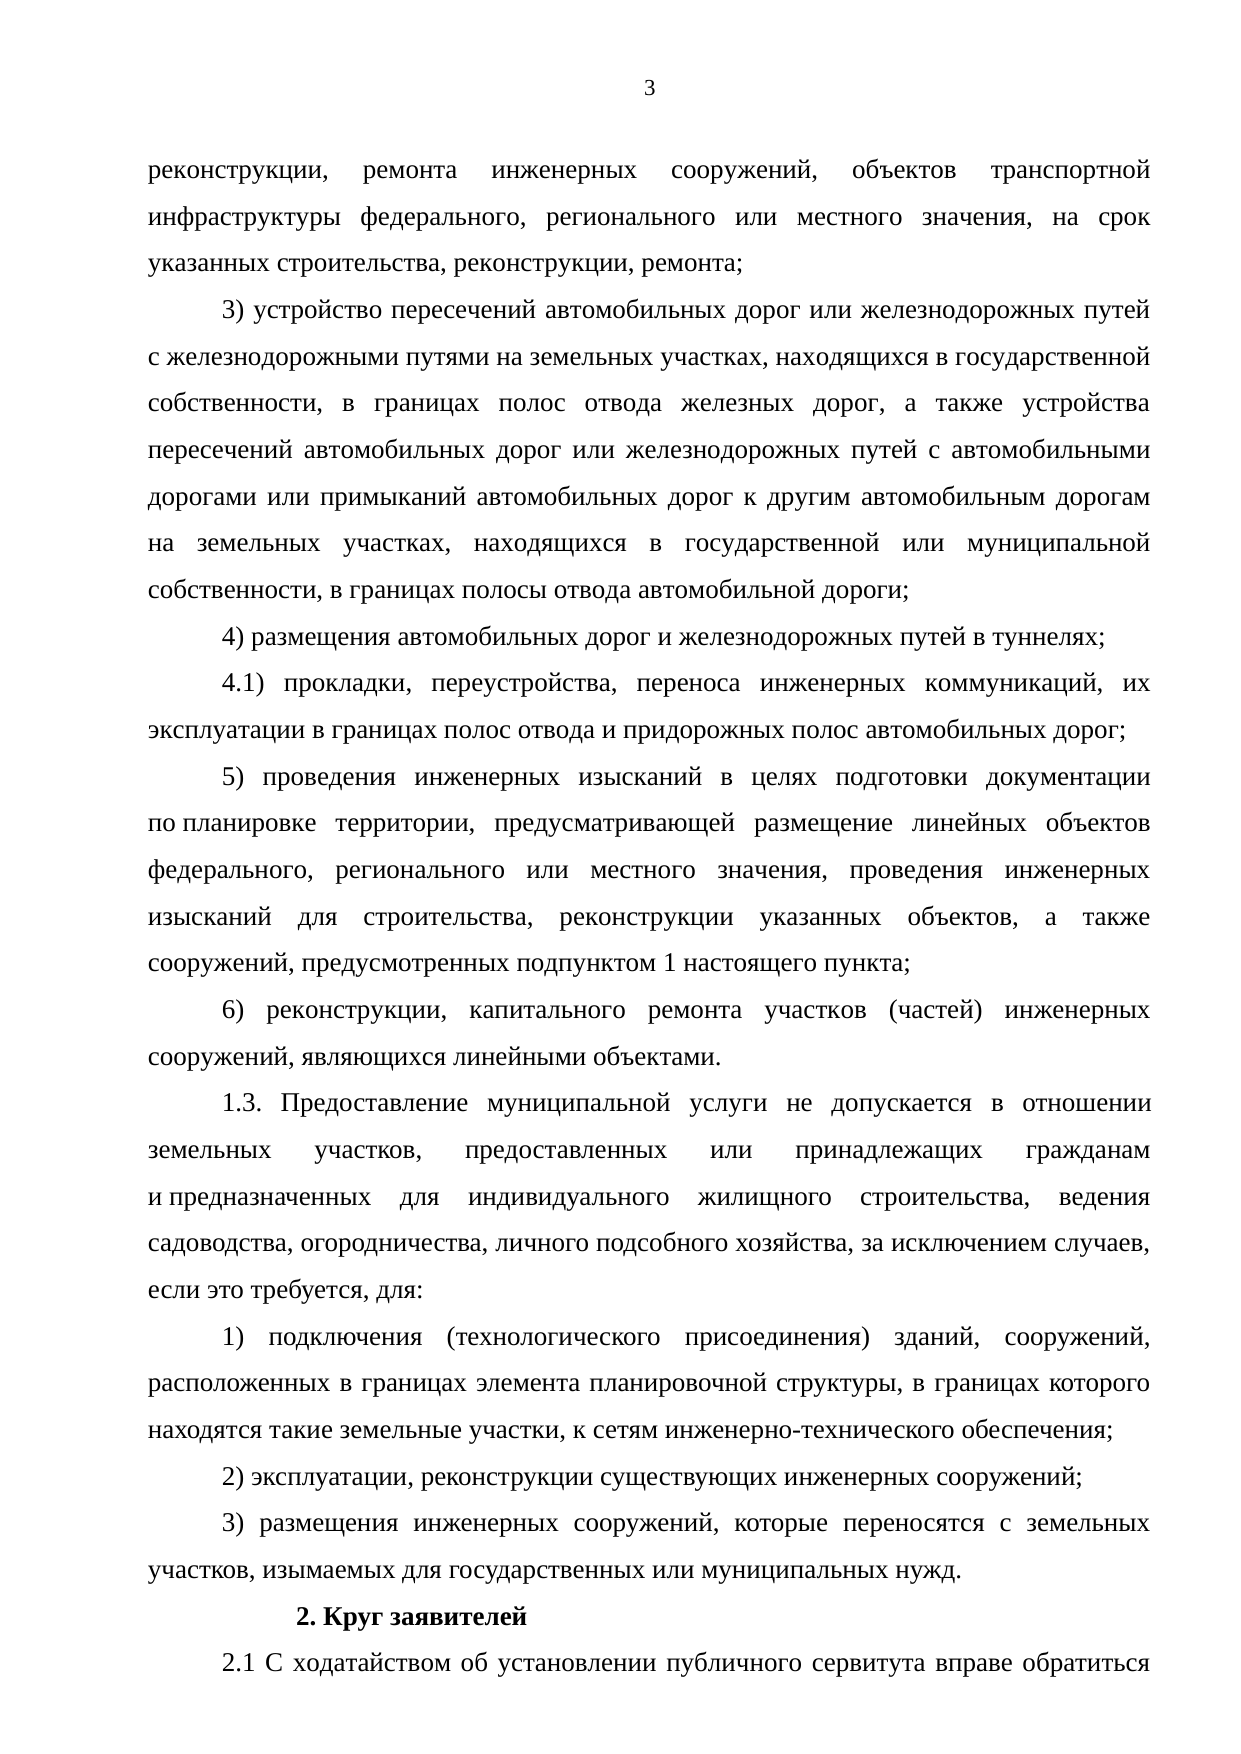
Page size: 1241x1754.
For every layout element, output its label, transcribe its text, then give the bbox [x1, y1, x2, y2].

text 2) эксплуатации, реконструкции существующих инженерных сооружений; [148, 1459, 1152, 1491]
text 3) устройство пересечений автомобильных дорог или железнодорожных путей с железнодорожными путями на земельных участках, находящихся в государственной собственности, в границах полос отвода железных дорог, а также устройства пересечений автомобильных дорог или железнодорожных путей с автомобильными дорогами или примыканий автомобильных дорог к другим автомобильным дорогам на земельных участках, находящихся в государственной или муниципальной собственности, в границах полосы отвода автомобильной дороги; [148, 293, 1152, 604]
text 4) размещения автомобильных дорог и железнодорожных путей в туннелях; [148, 619, 1152, 651]
text 1.3. Предоставление муниципальной услуги не допускается в отношении земельных участков, предоставленных или принадлежащих гражданам и предназначенных для индивидуального жилищного строительства, ведения садоводства, огородничества, личного подсобного хозяйства, за исключением случаев, если это требуется, для: [148, 1086, 1152, 1304]
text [148, 1646, 1152, 1677]
text 5) проведения инженерных изысканий в целях подготовки документации по планировке территории, предусматривающей размещение линейных объектов федерального, регионального или местного значения, проведения инженерных изысканий для строительства, реконструкции указанных объектов, а также сооружений, предусмотренных подпунктом 1 настоящего пункта; [148, 759, 1152, 977]
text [148, 153, 1152, 277]
text 6) реконструкции, капитального ремонта участков (частей) инженерных сооружений, являющихся линейными объектами. [148, 993, 1152, 1071]
text 2. Круг заявителей [148, 1599, 1152, 1631]
text 4.1) прокладки, переустройства, переноса инженерных коммуникаций, их эксплуатации в границах полос отвода и придорожных полос автомобильных дорог; [148, 666, 1152, 744]
text 3) размещения инженерных сооружений, которые переносятся с земельных участков, изымаемых для государственных или муниципальных нужд. [148, 1506, 1152, 1584]
text 1) подключения (технологического присоединения) зданий, сооружений, расположенных в границах элемента планировочной структуры, в границах которого находятся такие земельные участки, к сетям инженерно-технического обеспечения; [148, 1319, 1152, 1444]
